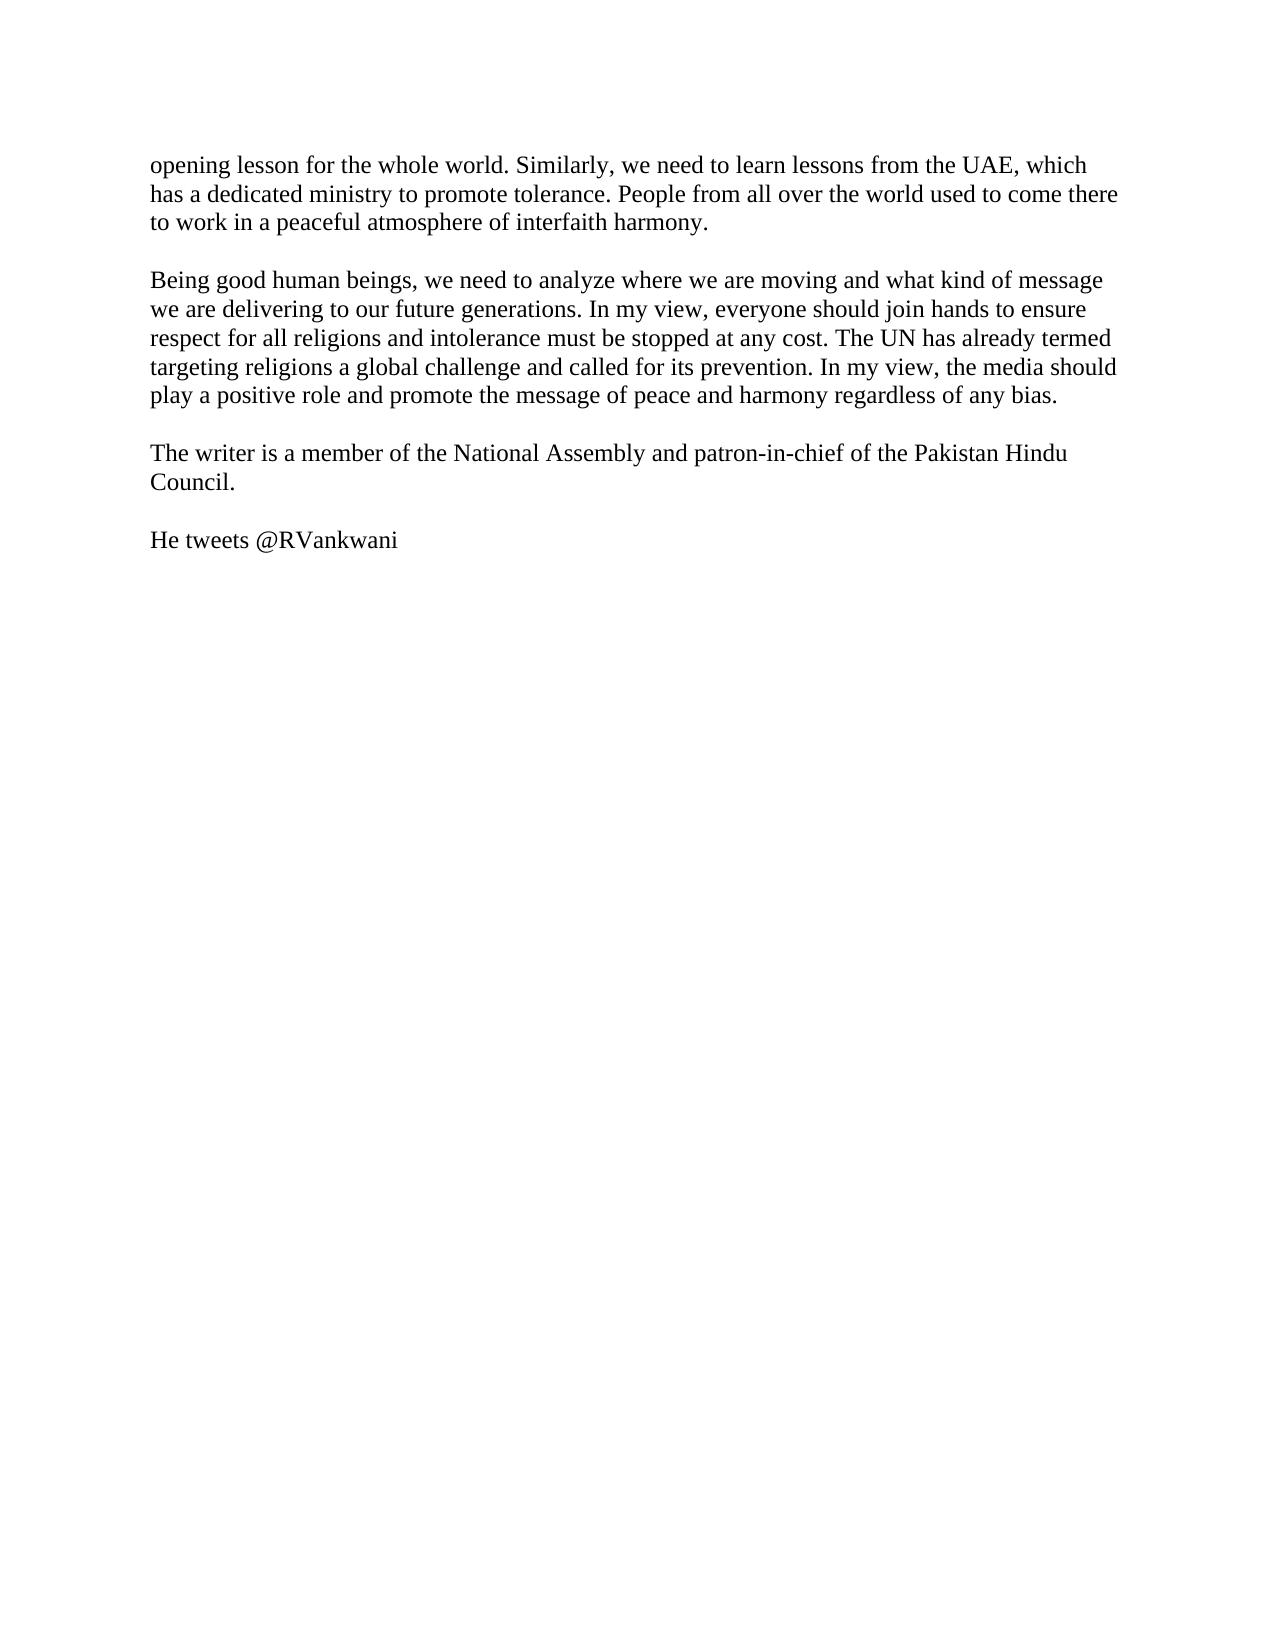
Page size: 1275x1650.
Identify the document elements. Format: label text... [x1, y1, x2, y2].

text Being good human beings, we need to analyze where we are moving and what kind of message we are delivering to our future generations. In my view, everyone should join hands to ensure respect for all religions and intolerance must be stopped at any cost. The UN has already termed targeting religions a global challenge and called for its prevention. In my view, the media should play a positive role and promote the message of peace and harmony regardless of any bias. [150, 265, 1125, 409]
text The writer is a member of the National Assembly and patron-in-chief of the Pakistan Hindu Council. [150, 438, 1125, 496]
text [150, 150, 1125, 236]
text He tweets @RVankwani [150, 525, 1125, 554]
